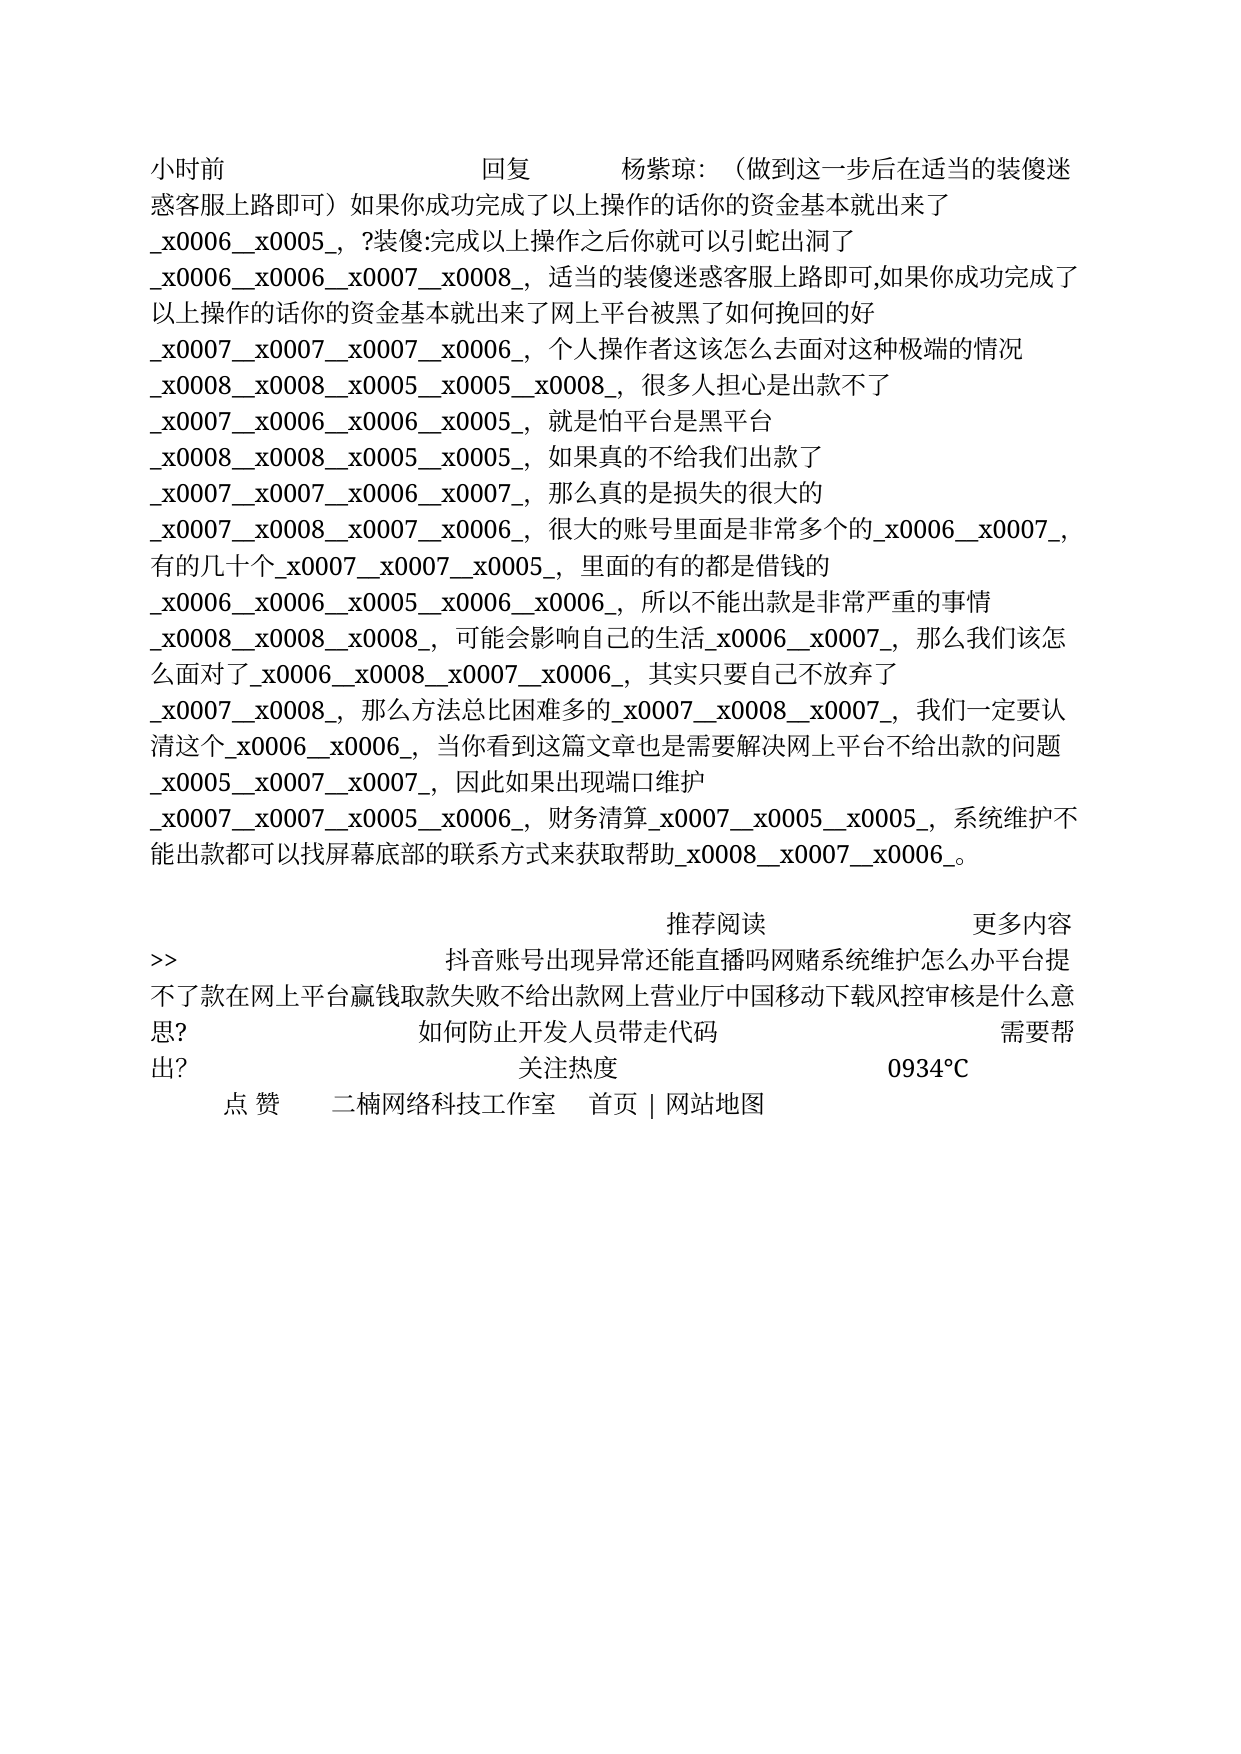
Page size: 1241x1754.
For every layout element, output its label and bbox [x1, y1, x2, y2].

text [150, 150, 1090, 1121]
